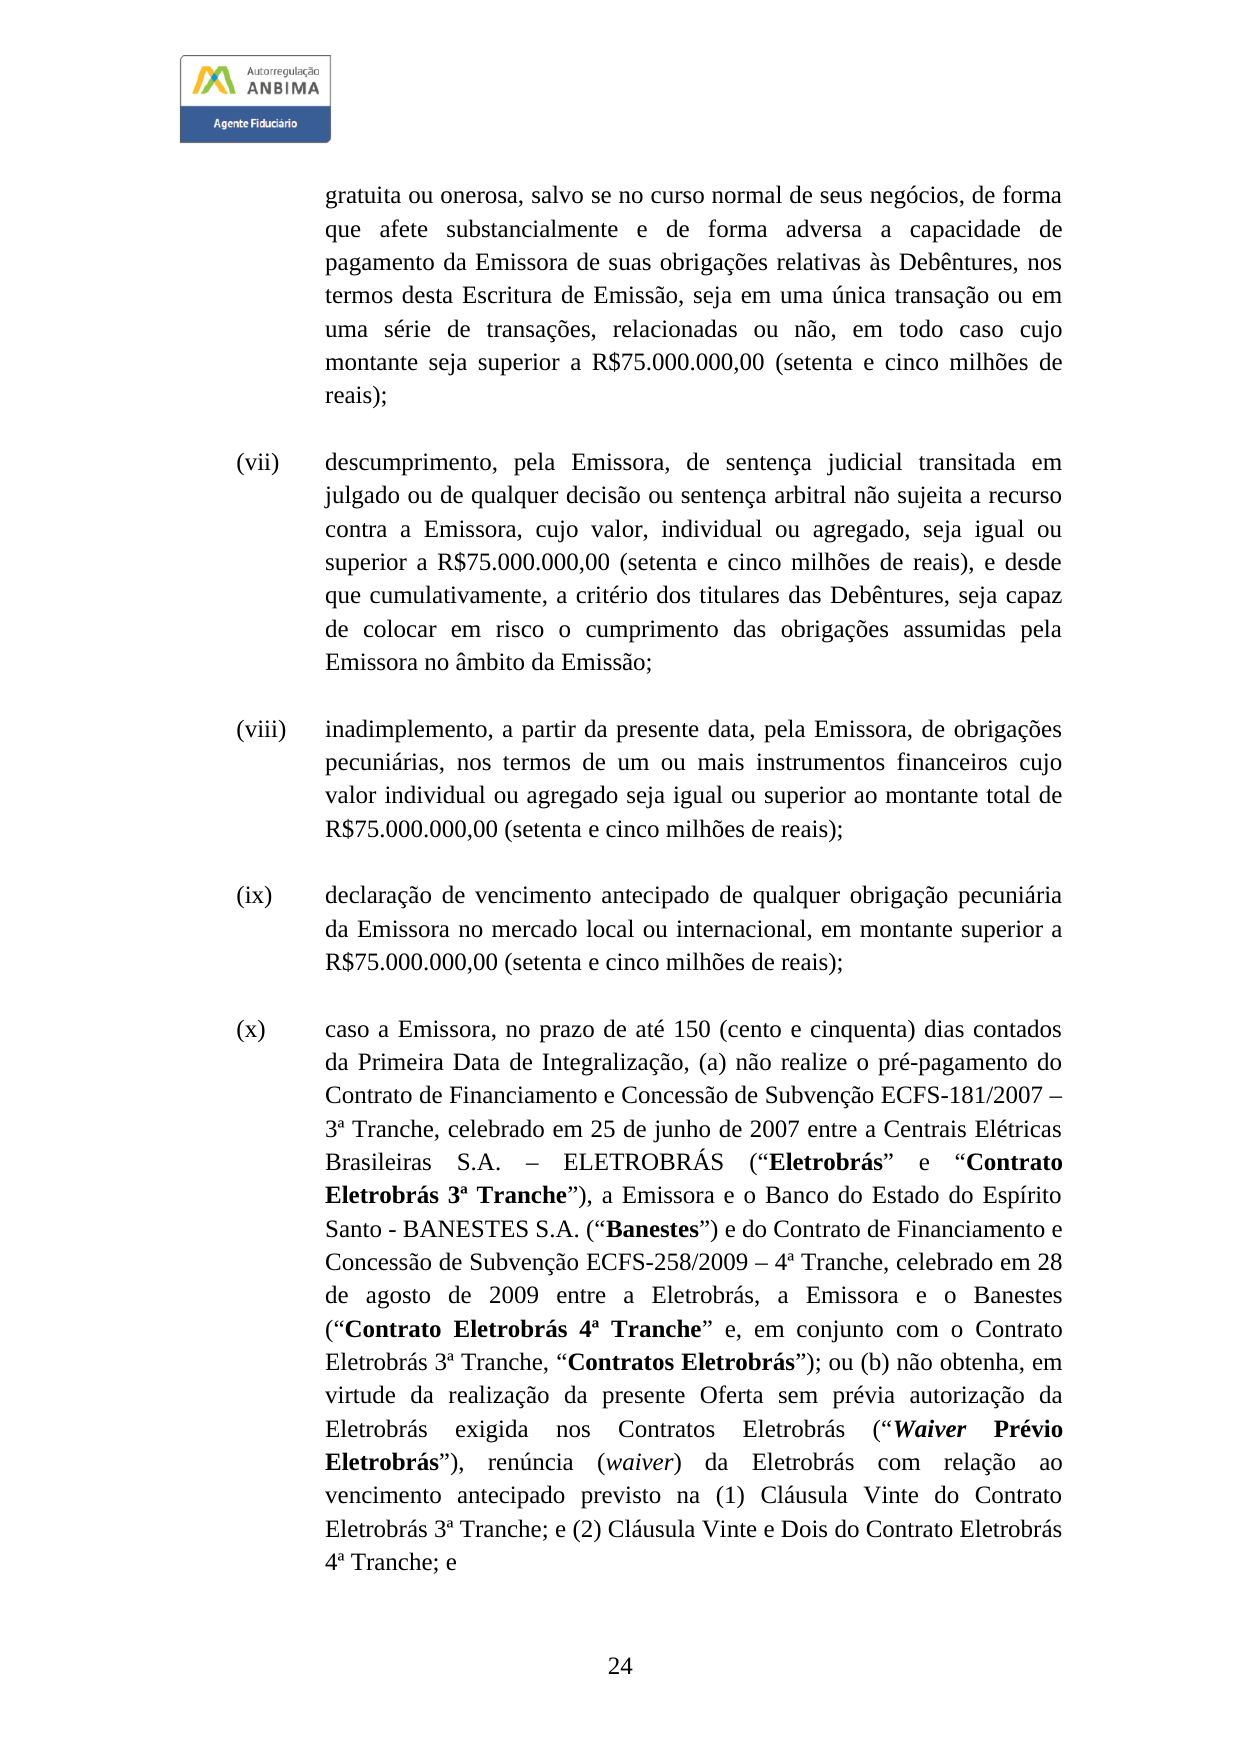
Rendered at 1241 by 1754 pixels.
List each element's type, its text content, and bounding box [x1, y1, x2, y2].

list descumprimento, pela Emissora, de sentença judicial transitada em julgado ou de qualquer decisão ou sentença arbitral não sujeita a recurso contra a Emissora, cujo valor, individual ou agregado, seja igual ou superior a R$75.000.000,00 (setenta e cinco milhões de reais), e desde que cumulativamente, a critério dos titulares das Debêntures, seja capaz de colocar em risco o cumprimento das obrigações assumidas pela Emissora no âmbito da Emissão; [236, 444, 1063, 677]
picture [177, 53, 334, 146]
list inadimplemento, a partir da presente data, pela Emissora, de obrigações pecuniárias, nos termos de um ou mais instrumentos financeiros cujo valor individual ou agregado seja igual ou superior ao montante total de R$75.000.000,00 (setenta e cinco milhões de reais); [236, 711, 1063, 844]
list caso a Emissora, no prazo de até 150 (cento e cinquenta) dias contados da Primeira Data de Integralização, (a) não realize o pré-pagamento do Contrato de Financiamento e Concessão de Subvenção ECFS-181/2007 – 3ª Tranche, celebrado em 25 de junho de 2007 entre a Centrais Elétricas Brasileiras S.A. – ELETROBRÁS (“Eletrobrás” e “Contrato Eletrobrás 3ª Tranche”), a Emissora e o Banco do Estado do Espírito Santo - BANESTES S.A. (“Banestes”) e do Contrato de Financiamento e Concessão de Subvenção ECFS-258/2009 – 4ª Tranche, celebrado em 28 de agosto de 2009 entre a Eletrobrás, a Emissora e o Banestes (“Contrato Eletrobrás 4ª Tranche” e, em conjunto com o Contrato Eletrobrás 3ª Tranche, “Contratos Eletrobrás”); ou (b) não obtenha, em virtude da realização da presente Oferta sem prévia autorização da Eletrobrás exigida nos Contratos Eletrobrás (“Waiver Prévio Eletrobrás”), renúncia (waiver) da Eletrobrás com relação ao vencimento antecipado previsto na (1) Cláusula Vinte do Contrato Eletrobrás 3ª Tranche; e (2) Cláusula Vinte e Dois do Contrato Eletrobrás 4ª Tranche; e [236, 1011, 1063, 1577]
list declaração de vencimento antecipado de qualquer obrigação pecuniária da Emissora no mercado local ou internacional, em montante superior a R$75.000.000,00 (setenta e cinco milhões de reais); [236, 877, 1063, 977]
